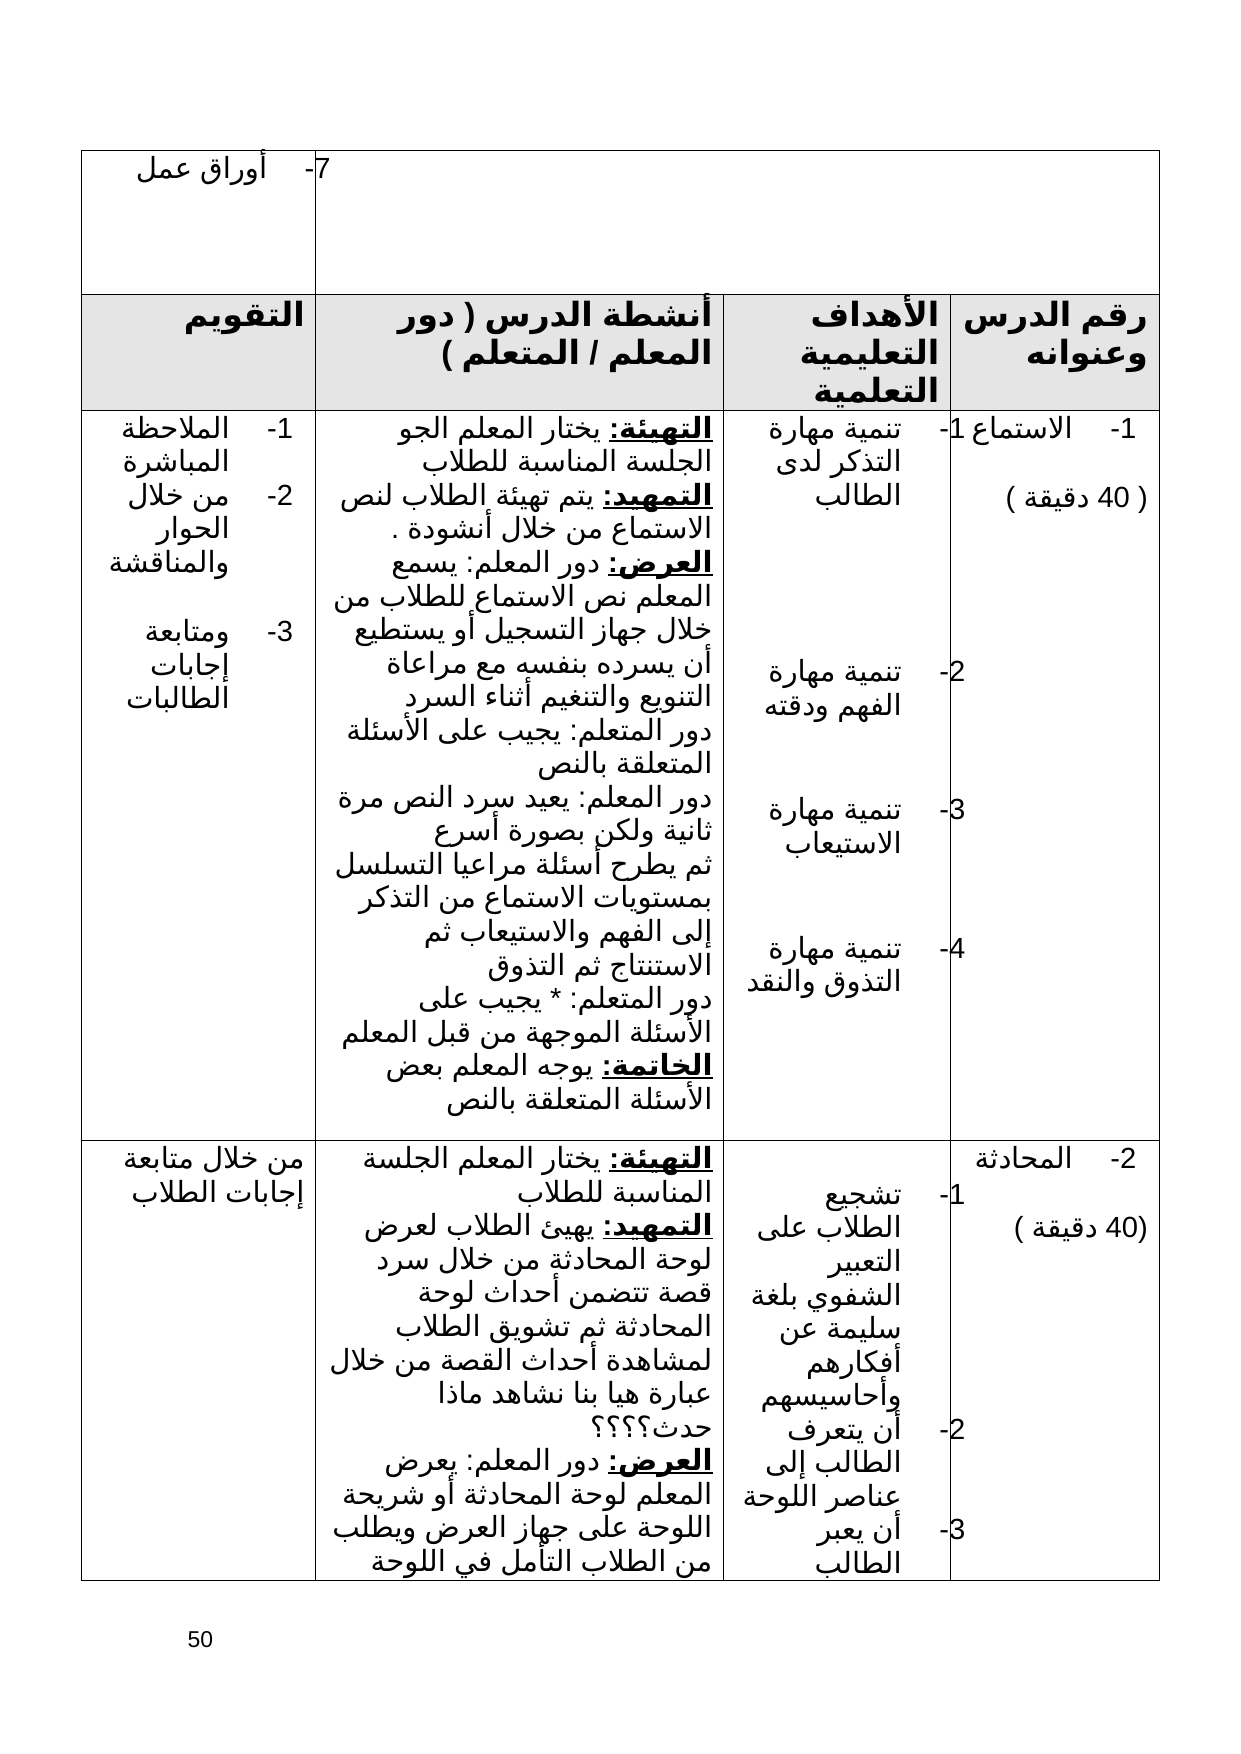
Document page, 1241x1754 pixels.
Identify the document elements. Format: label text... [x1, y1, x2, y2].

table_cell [82, 1141, 315, 1579]
table_cell رقم الدرس وعنوانه [951, 295, 1159, 410]
table_cell أنشطة الدرس ( دور المعلم / المتعلم ) [316, 295, 723, 410]
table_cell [82, 151, 315, 293]
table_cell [951, 1141, 1159, 1579]
table_cell الأهداف التعليمية التعلمية [724, 295, 950, 410]
table_cell الاستماع ( 40 دقيقة ) [951, 411, 1159, 1140]
table_cell التقويم [82, 295, 315, 410]
table_cell تنمية مهارة التذكر لدى الطالب تنمية مهارة الفهم ودقته تنمية مهارة الاستيعاب تنمية مهارة التذوق والنقد [724, 411, 950, 1140]
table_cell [316, 1141, 723, 1579]
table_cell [724, 1141, 950, 1579]
table_cell التهيئة: يختار المعلم الجو الجلسة المناسبة للطلاب التمهيد: يتم تهيئة الطلاب لنص الاستماع من خلال أنشودة . العرض: دور المعلم: يسمع المعلم نص الاستماع للطلاب من خلال جهاز التسجيل أو يستطيع أن يسرده بنفسه مع مراعاة التنويع والتنغيم أثناء السرد دور المتعلم: يجيب على الأسئلة المتعلقة بالنص دور المعلم: يعيد سرد النص مرة ثانية ولكن بصورة أسرع ثم يطرح أسئلة مراعيا التسلسل بمستويات الاستماع من التذكر إلى الفهم والاستيعاب ثم الاستنتاج ثم التذوق دور المتعلم: * يجيب على الأسئلة الموجهة من قبل المعلم الخاتمة: يوجه المعلم بعض الأسئلة المتعلقة بالنص [316, 411, 723, 1140]
table_cell الملاحظة المباشرة من خلال الحوار والمناقشة ومتابعة إجابات الطالبات [82, 411, 315, 1140]
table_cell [316, 151, 1159, 293]
